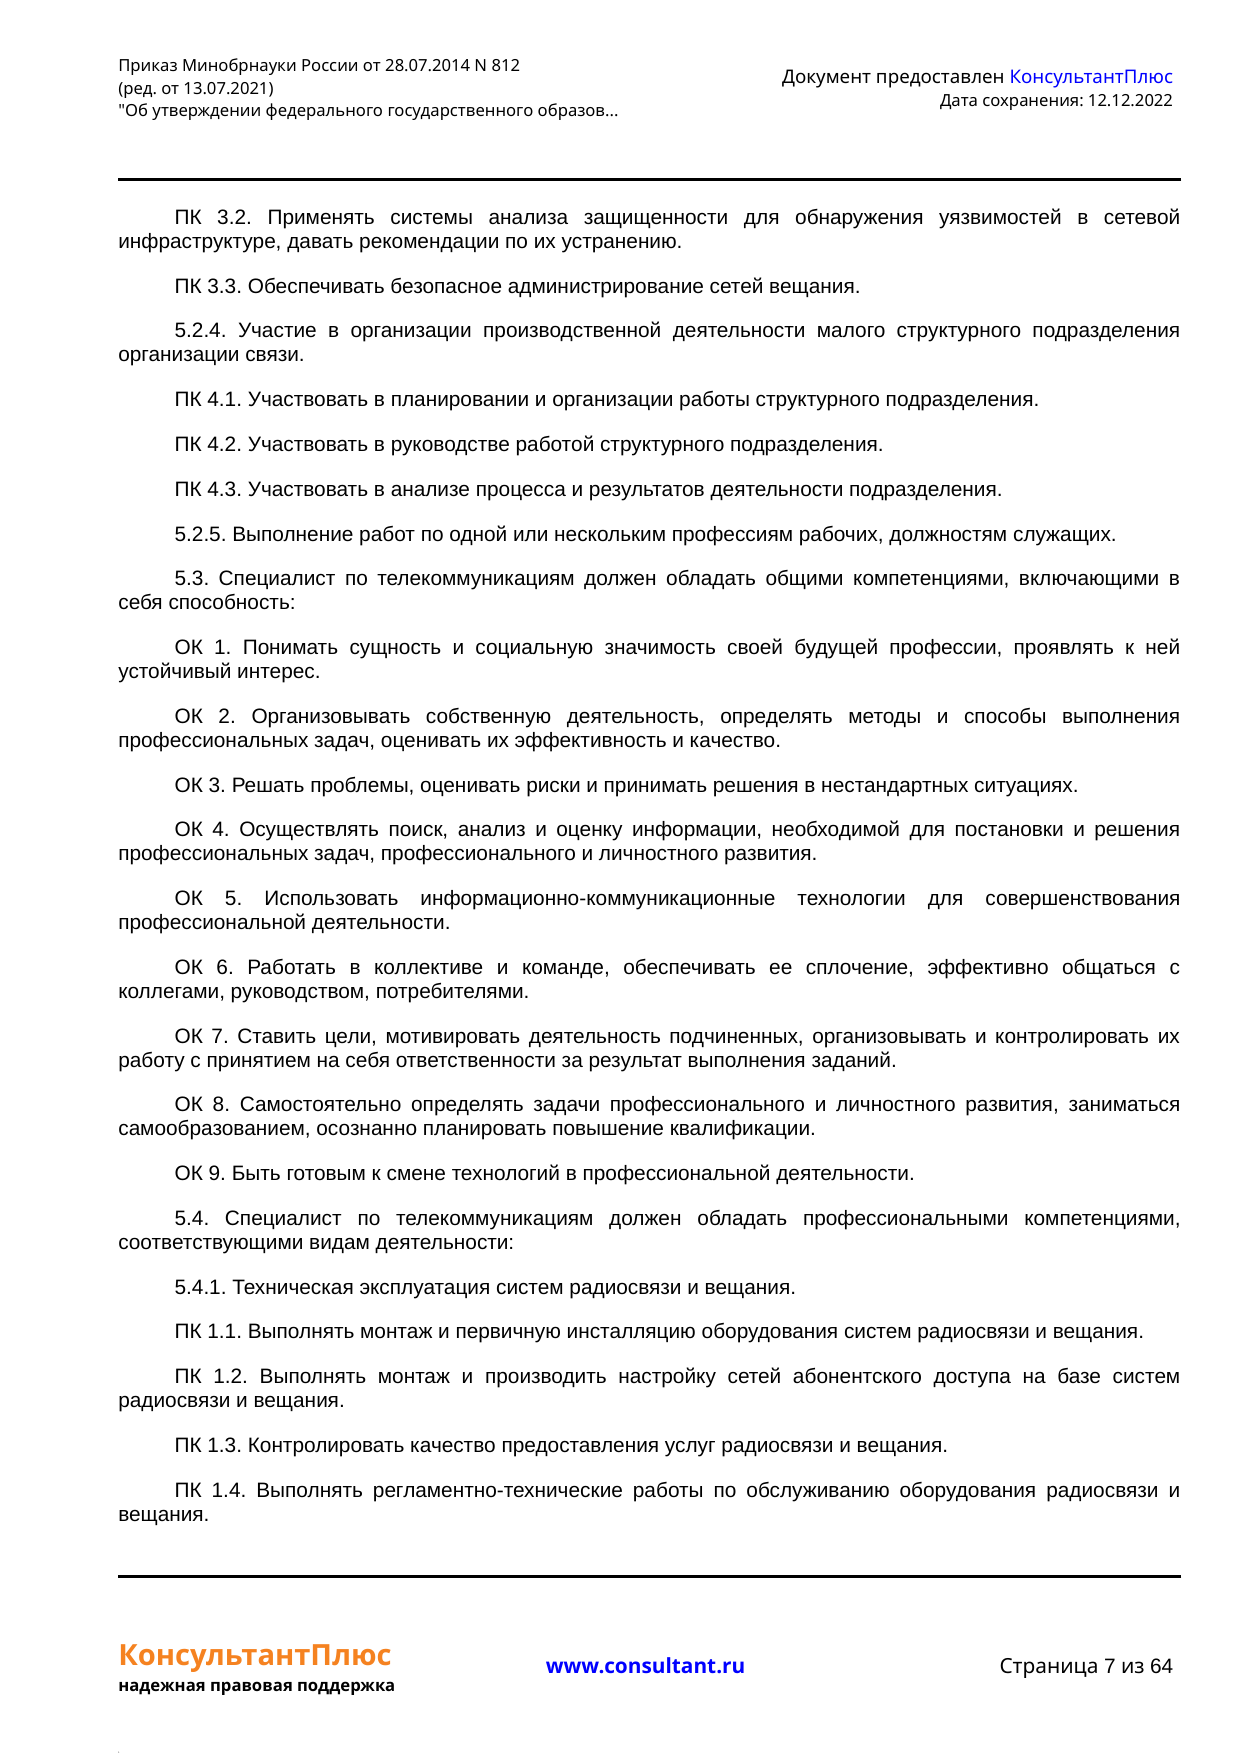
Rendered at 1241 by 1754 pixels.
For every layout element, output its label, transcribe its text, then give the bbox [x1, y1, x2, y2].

text ПК 3.2. Применять системы анализа защищенности для обнаружения уязвимостей в сетевой инфраструктуре, давать рекомендации по их устранению. [118, 205, 1181, 253]
text ПК 1.2. Выполнять монтаж и производить настройку сетей абонентского доступа на базе систем радиосвязи и вещания. [118, 1364, 1181, 1412]
text ОК 5. Использовать информационно-коммуникационные технологии для совершенствования профессиональной деятельности. [118, 886, 1181, 934]
text 5.2.4. Участие в организации производственной деятельности малого структурного подразделения организации связи. [118, 318, 1181, 366]
text ОК 8. Самостоятельно определять задачи профессионального и личностного развития, заниматься самообразованием, осознанно планировать повышение квалификации. [118, 1092, 1181, 1140]
text ПК 4.2. Участвовать в руководстве работой структурного подразделения. [118, 432, 1181, 456]
text ОК 4. Осуществлять поиск, анализ и оценку информации, необходимой для постановки и решения профессиональных задач, профессионального и личностного развития. [118, 817, 1181, 865]
text ПК 3.3. Обеспечивать безопасное администрирование сетей вещания. [118, 273, 1181, 297]
text ПК 4.3. Участвовать в анализе процесса и результатов деятельности подразделения. [118, 477, 1181, 501]
text 5.4.1. Техническая эксплуатация систем радиосвязи и вещания. [118, 1274, 1181, 1298]
text ОК 2. Организовывать собственную деятельность, определять методы и способы выполнения профессиональных задач, оценивать их эффективность и качество. [118, 704, 1181, 752]
text ПК 1.3. Контролировать качество предоставления услуг радиосвязи и вещания. [118, 1433, 1181, 1457]
text ОК 9. Быть готовым к смене технологий в профессиональной деятельности. [118, 1161, 1181, 1185]
text ПК 1.4. Выполнять регламентно-технические работы по обслуживанию оборудования радиосвязи и вещания. [118, 1478, 1181, 1526]
text 5.2.5. Выполнение работ по одной или нескольким профессиям рабочих, должностям служащих. [118, 521, 1181, 545]
text ОК 7. Ставить цели, мотивировать деятельность подчиненных, организовывать и контролировать их работу с принятием на себя ответственности за результат выполнения заданий. [118, 1023, 1181, 1071]
text ОК 1. Понимать сущность и социальную значимость своей будущей профессии, проявлять к ней устойчивый интерес. [118, 635, 1181, 683]
text ПК 4.1. Участвовать в планировании и организации работы структурного подразделения. [118, 387, 1181, 411]
text ПК 1.1. Выполнять монтаж и первичную инсталляцию оборудования систем радиосвязи и вещания. [118, 1319, 1181, 1343]
text ОК 3. Решать проблемы, оценивать риски и принимать решения в нестандартных ситуациях. [118, 772, 1181, 796]
text 5.3. Специалист по телекоммуникациям должен обладать общими компетенциями, включающими в себя способность: [118, 566, 1181, 614]
text ОК 6. Работать в коллективе и команде, обеспечивать ее сплочение, эффективно общаться с коллегами, руководством, потребителями. [118, 955, 1181, 1003]
text 5.4. Специалист по телекоммуникациям должен обладать профессиональными компетенциями, соответствующими видам деятельности: [118, 1206, 1181, 1254]
